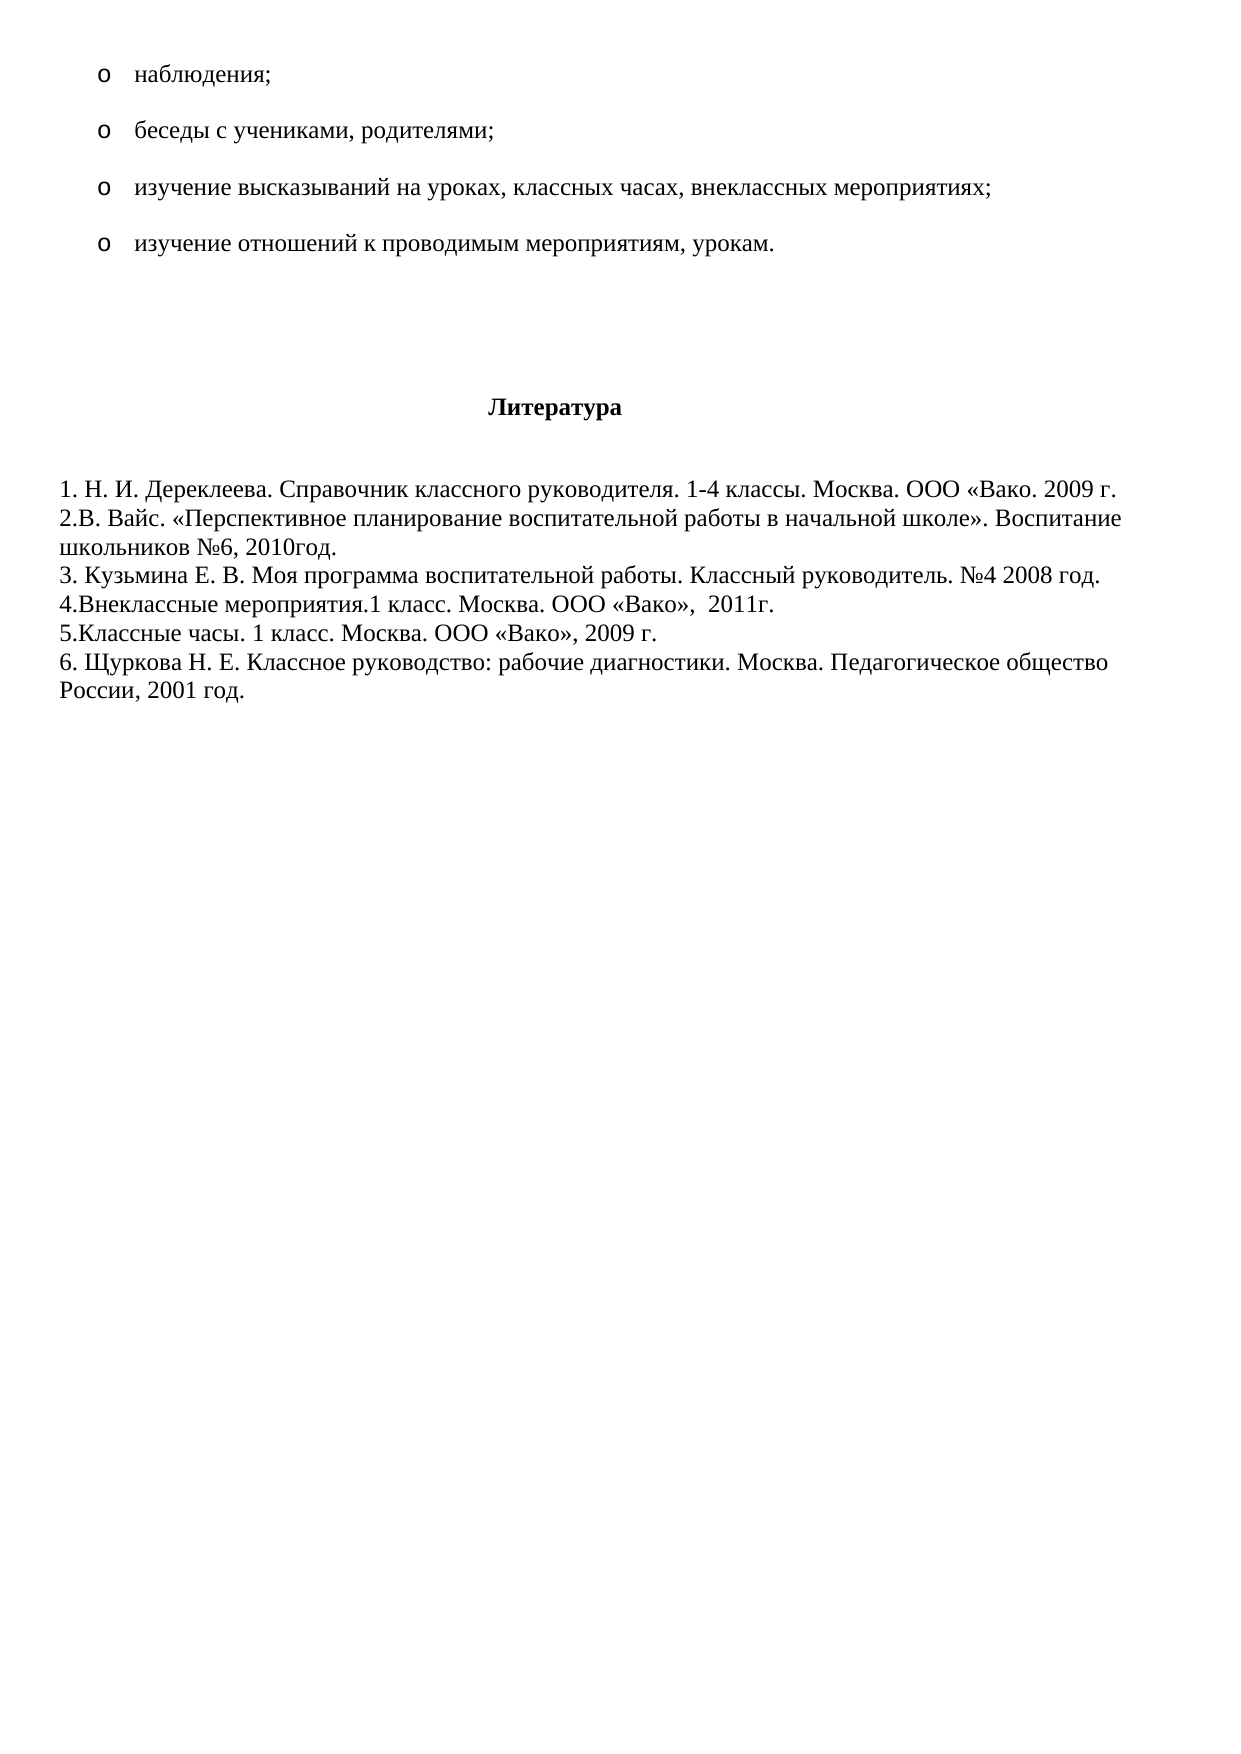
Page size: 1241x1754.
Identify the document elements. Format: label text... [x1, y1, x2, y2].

list наблюдения; [97, 59, 1173, 90]
text 5.Классные часы. 1 класс. Москва. ООО «Вако», 2009 г. [59, 618, 1181, 647]
list беседы с учениками, родителями; [97, 115, 1173, 146]
text 3. Кузьмина Е. В. Моя программа воспитательной работы. Классный руководитель. №4 2008 год. [59, 561, 1181, 589]
text 1. Н. И. Дереклеева. Справочник классного руководителя. 1-4 классы. Москва. ООО «Вако. 2009 г. [59, 474, 1181, 503]
text 6. Щуркова Н. Е. Классное руководство: рабочие диагностики. Москва. Педагогическое общество России, 2001 год. [59, 647, 1181, 704]
list изучение высказываний на уроках, классных часах, внеклассных мероприятиях; [97, 172, 1173, 202]
text Литература [134, 392, 1173, 421]
list изучение отношений к проводимым мероприятиям, урокам. [97, 228, 1173, 259]
text 4.Внеклассные мероприятия.1 класс. Москва. ООО «Вако», 2011г. [59, 589, 1181, 618]
text 2.В. Вайс. «Перспективное планирование воспитательной работы в начальной школе». Воспитание школьников №6, 2010год. [59, 503, 1181, 561]
